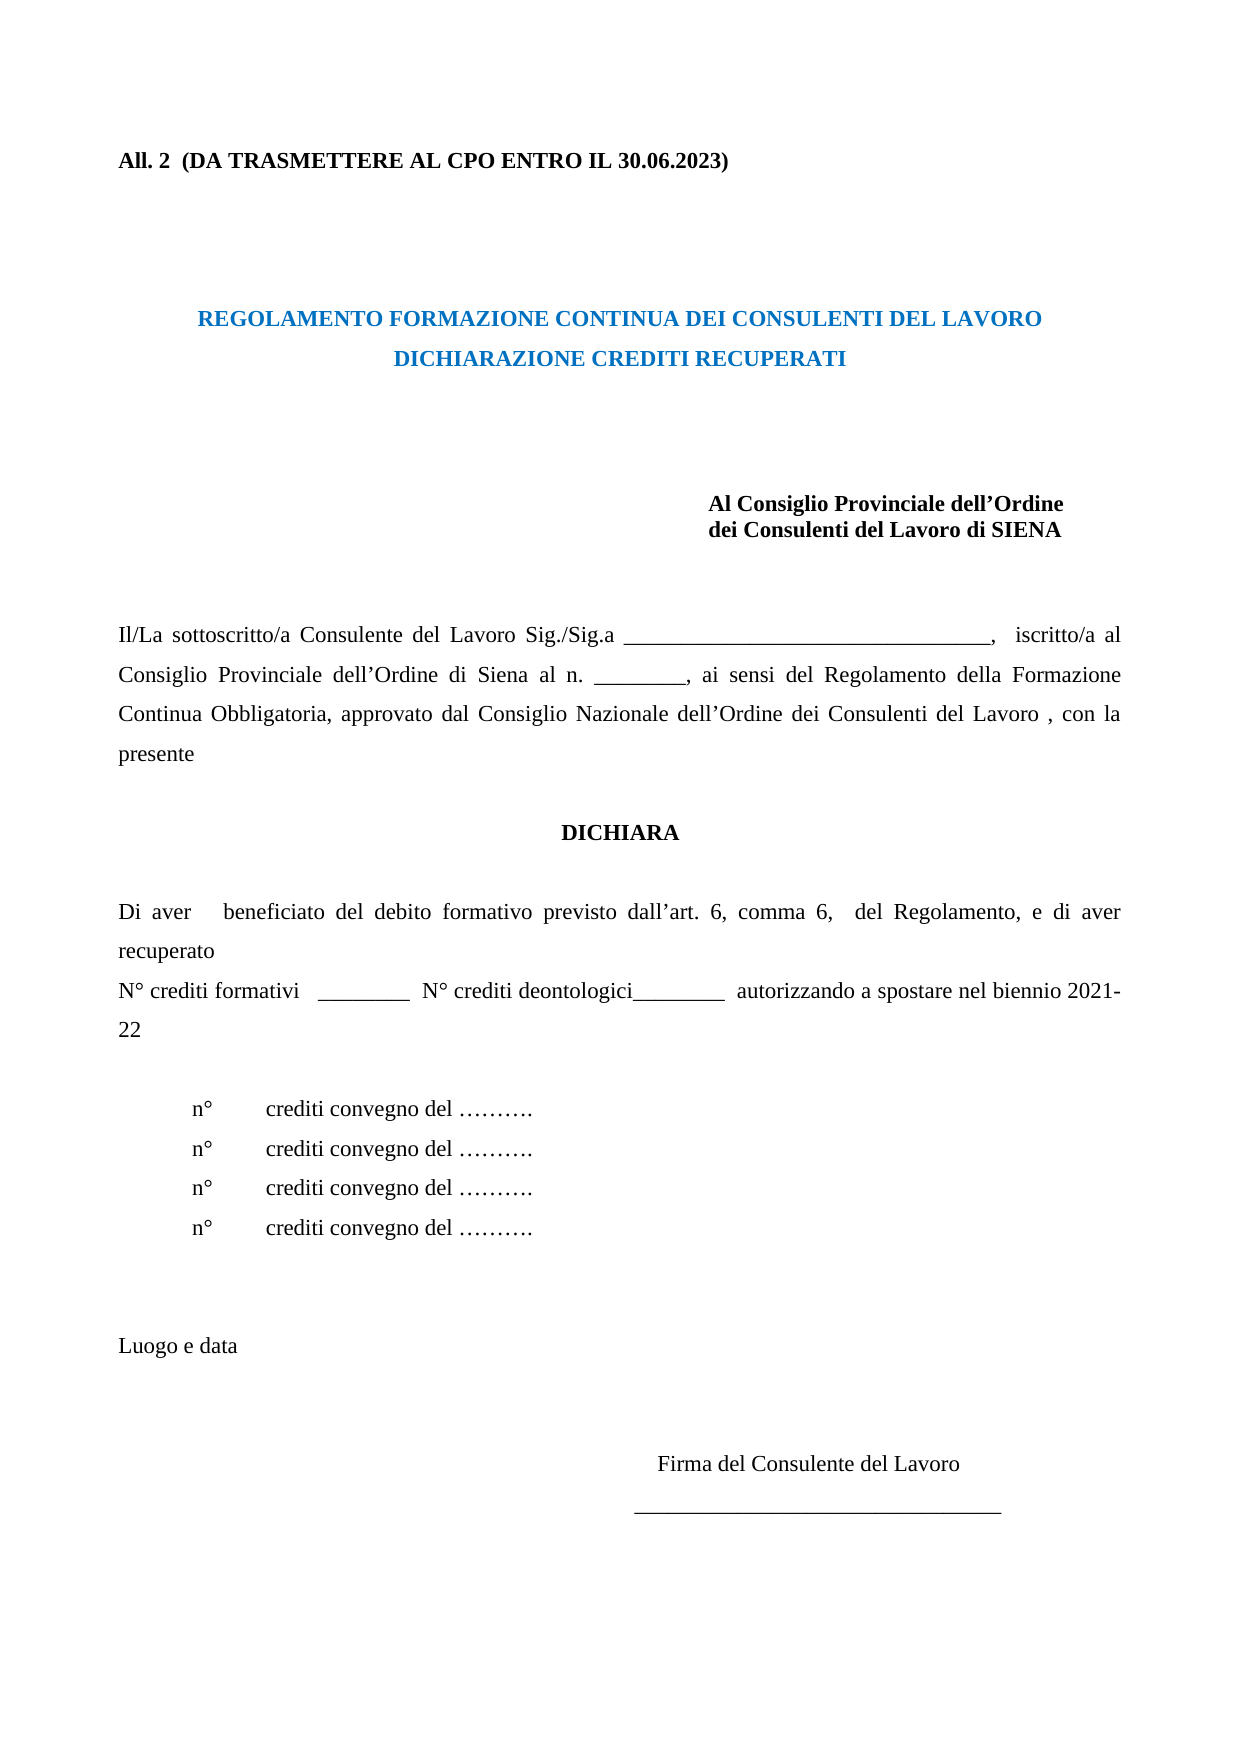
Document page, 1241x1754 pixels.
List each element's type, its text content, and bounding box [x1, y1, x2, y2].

text ________________________________ [634, 1490, 1122, 1516]
text n° crediti convegno del ………. [118, 1214, 1122, 1240]
text n° crediti convegno del ………. [118, 1135, 1122, 1161]
text N° crediti formativi ________ N° crediti deontologici________ autorizzando a spostare nel biennio 2021-22 [118, 977, 1122, 1043]
text dei Consulenti del Lavoro di SIENA [634, 516, 1122, 542]
text Di aver beneficiato del debito formativo previsto dall’art. 6, comma 6, del Regolamento, e di aver recuperato [118, 898, 1122, 964]
text n° crediti convegno del ………. [118, 1095, 1122, 1122]
text All. 2 (DA TRASMETTERE AL CPO ENTRO IL 30.06.2023) [118, 148, 1122, 174]
text Luogo e data [118, 1332, 1122, 1358]
text REGOLAMENTO FORMAZIONE CONTINUA DEI CONSULENTI DEL LAVORO [118, 306, 1122, 332]
text DICHIARA [118, 819, 1122, 845]
text Il/La sottoscritto/a Consulente del Lavoro Sig./Sig.a ________________________________, iscritto/a al Consiglio Provinciale dell’Ordine di Siena al n. ________, ai sensi del Regolamento della Formazione Continua Obbligatoria, approvato dal Consiglio Nazionale dell’Ordine dei Consulenti del Lavoro , con la presente [118, 621, 1122, 766]
text Firma del Consulente del Lavoro [634, 1451, 1122, 1477]
text n° crediti convegno del ………. [118, 1174, 1122, 1201]
text Al Consiglio Provinciale dell’Ordine [634, 490, 1122, 516]
text DICHIARAZIONE CREDITI RECUPERATI [118, 345, 1122, 371]
